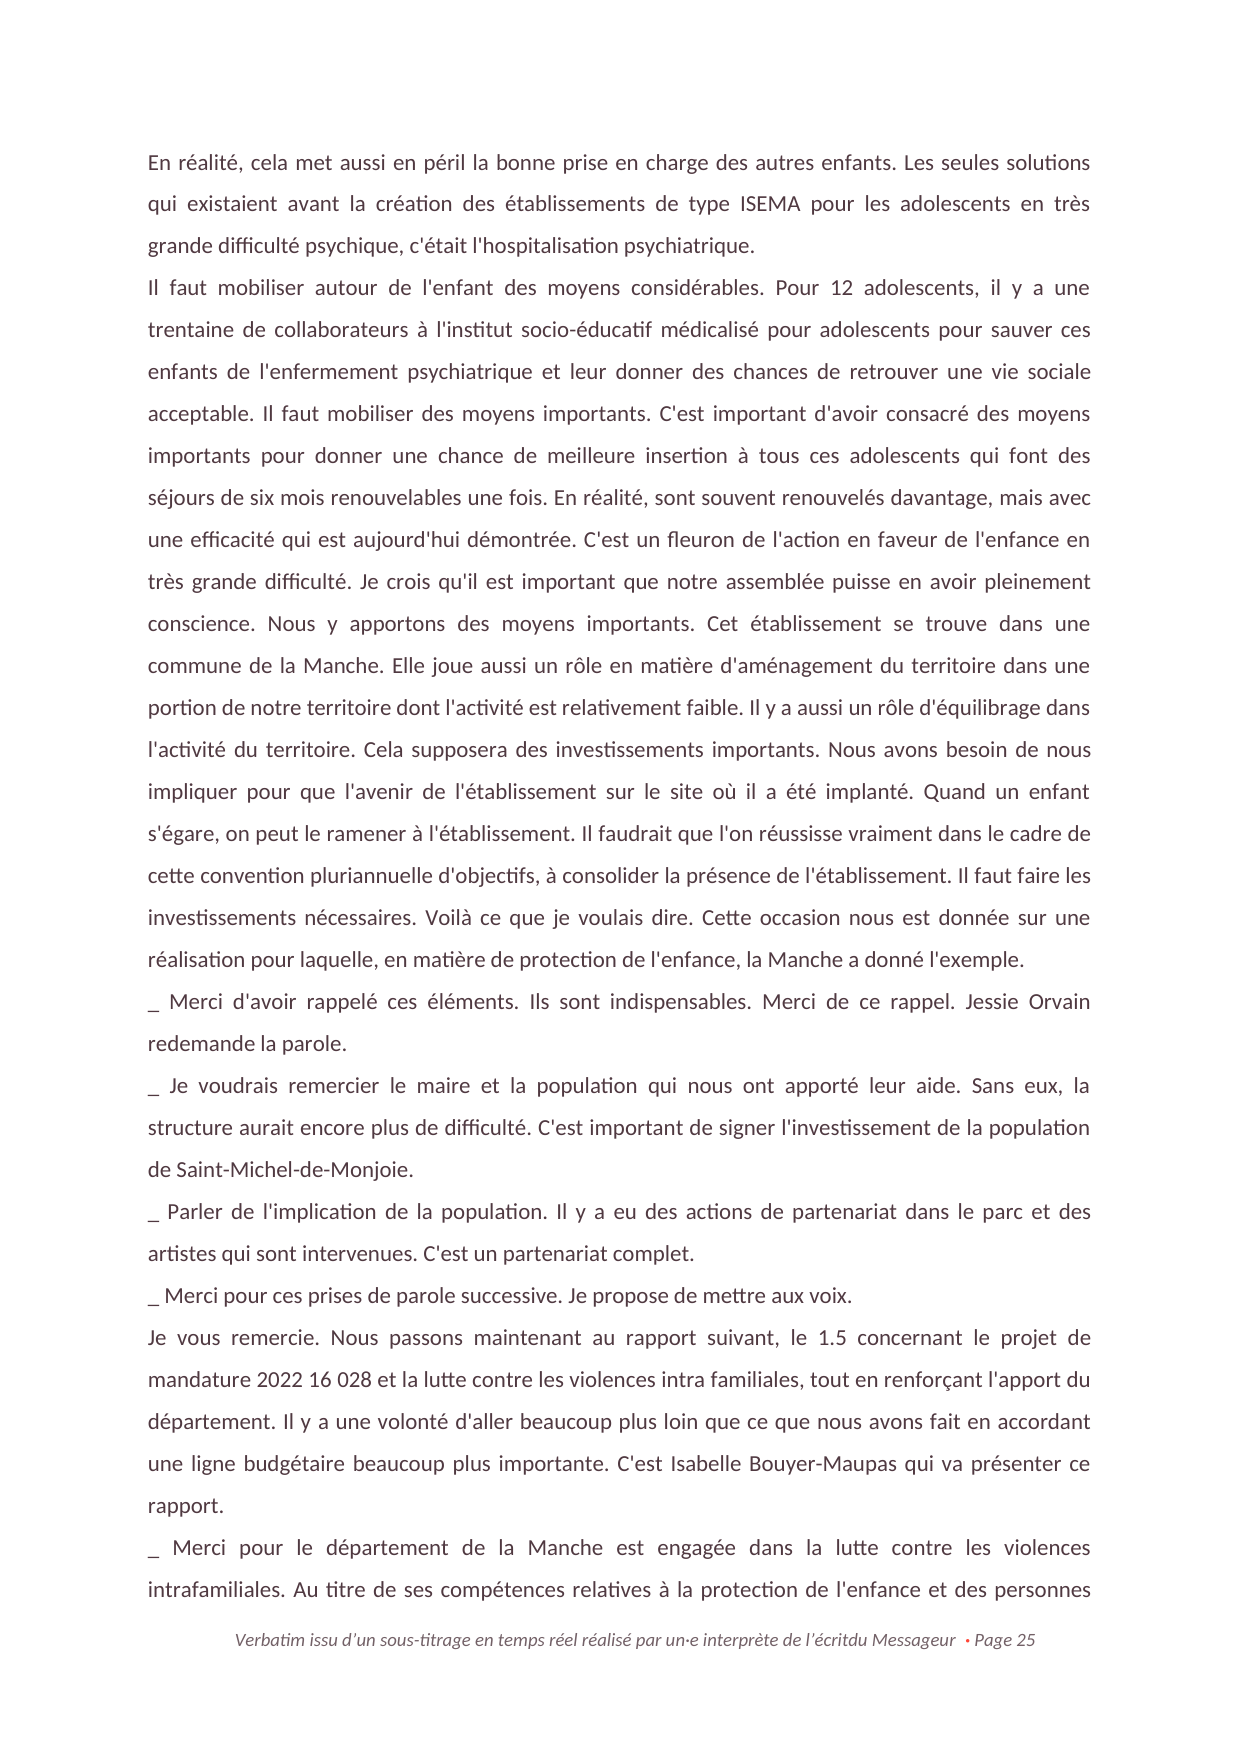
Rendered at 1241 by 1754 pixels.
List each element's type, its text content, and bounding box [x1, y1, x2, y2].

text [148, 1533, 1093, 1603]
text _ Merci d'avoir rappelé ces éléments. Ils sont indispensables. Merci de ce rappel. Jessie Orvain redemande la parole. [148, 987, 1093, 1057]
text _ Parler de l'implication de la population. Il y a eu des actions de partenariat dans le parc et des artistes qui sont intervenues. C'est un partenariat complet. [148, 1197, 1093, 1267]
text _ Merci pour ces prises de parole successive. Je propose de mettre aux voix. [148, 1281, 1093, 1309]
text _ Je voudrais remercier le maire et la population qui nous ont apporté leur aide. Sans eux, la structure aurait encore plus de difficulté. C'est important de signer l'investissement de la population de Saint-Michel-de-Monjoie. [148, 1071, 1093, 1183]
text En réalité, cela met aussi en péril la bonne prise en charge des autres enfants. Les seules solutions qui existaient avant la création des établissements de type ISEMA pour les adolescents en très grande difficulté psychique, c'était l'hospitalisation psychiatrique. [148, 148, 1093, 259]
text Il faut mobiliser autour de l'enfant des moyens considérables. Pour 12 adolescents, il y a une trentaine de collaborateurs à l'institut socio-éducatif médicalisé pour adolescents pour sauver ces enfants de l'enfermement psychiatrique et leur donner des chances de retrouver une vie sociale acceptable. Il faut mobiliser des moyens importants. C'est important d'avoir consacré des moyens importants pour donner une chance de meilleure insertion à tous ces adolescents qui font des séjours de six mois renouvelables une fois. En réalité, sont souvent renouvelés davantage, mais avec une efficacité qui est aujourd'hui démontrée. C'est un fleuron de l'action en faveur de l'enfance en très grande difficulté. Je crois qu'il est important que notre assemblée puisse en avoir pleinement conscience. Nous y apportons des moyens importants. Cet établissement se trouve dans une commune de la Manche. Elle joue aussi un rôle en matière d'aménagement du territoire dans une portion de notre territoire dont l'activité est relativement faible. Il y a aussi un rôle d'équilibrage dans l'activité du territoire. Cela supposera des investissements importants. Nous avons besoin de nous impliquer pour que l'avenir de l'établissement sur le site où il a été implanté. Quand un enfant s'égare, on peut le ramener à l'établissement. Il faudrait que l'on réussisse vraiment dans le cadre de cette convention pluriannuelle d'objectifs, à consolider la présence de l'établissement. Il faut faire les investissements nécessaires. Voilà ce que je voulais dire. Cette occasion nous est donnée sur une réalisation pour laquelle, en matière de protection de l'enfance, la Manche a donné l'exemple. [148, 273, 1093, 973]
text Je vous remercie. Nous passons maintenant au rapport suivant, le 1.5 concernant le projet de mandature 2022 16 028 et la lutte contre les violences intra familiales, tout en renforçant l'apport du département. Il y a une volonté d'aller beaucoup plus loin que ce que nous avons fait en accordant une ligne budgétaire beaucoup plus importante. C'est Isabelle Bouyer-Maupas qui va présenter ce rapport. [148, 1323, 1093, 1519]
